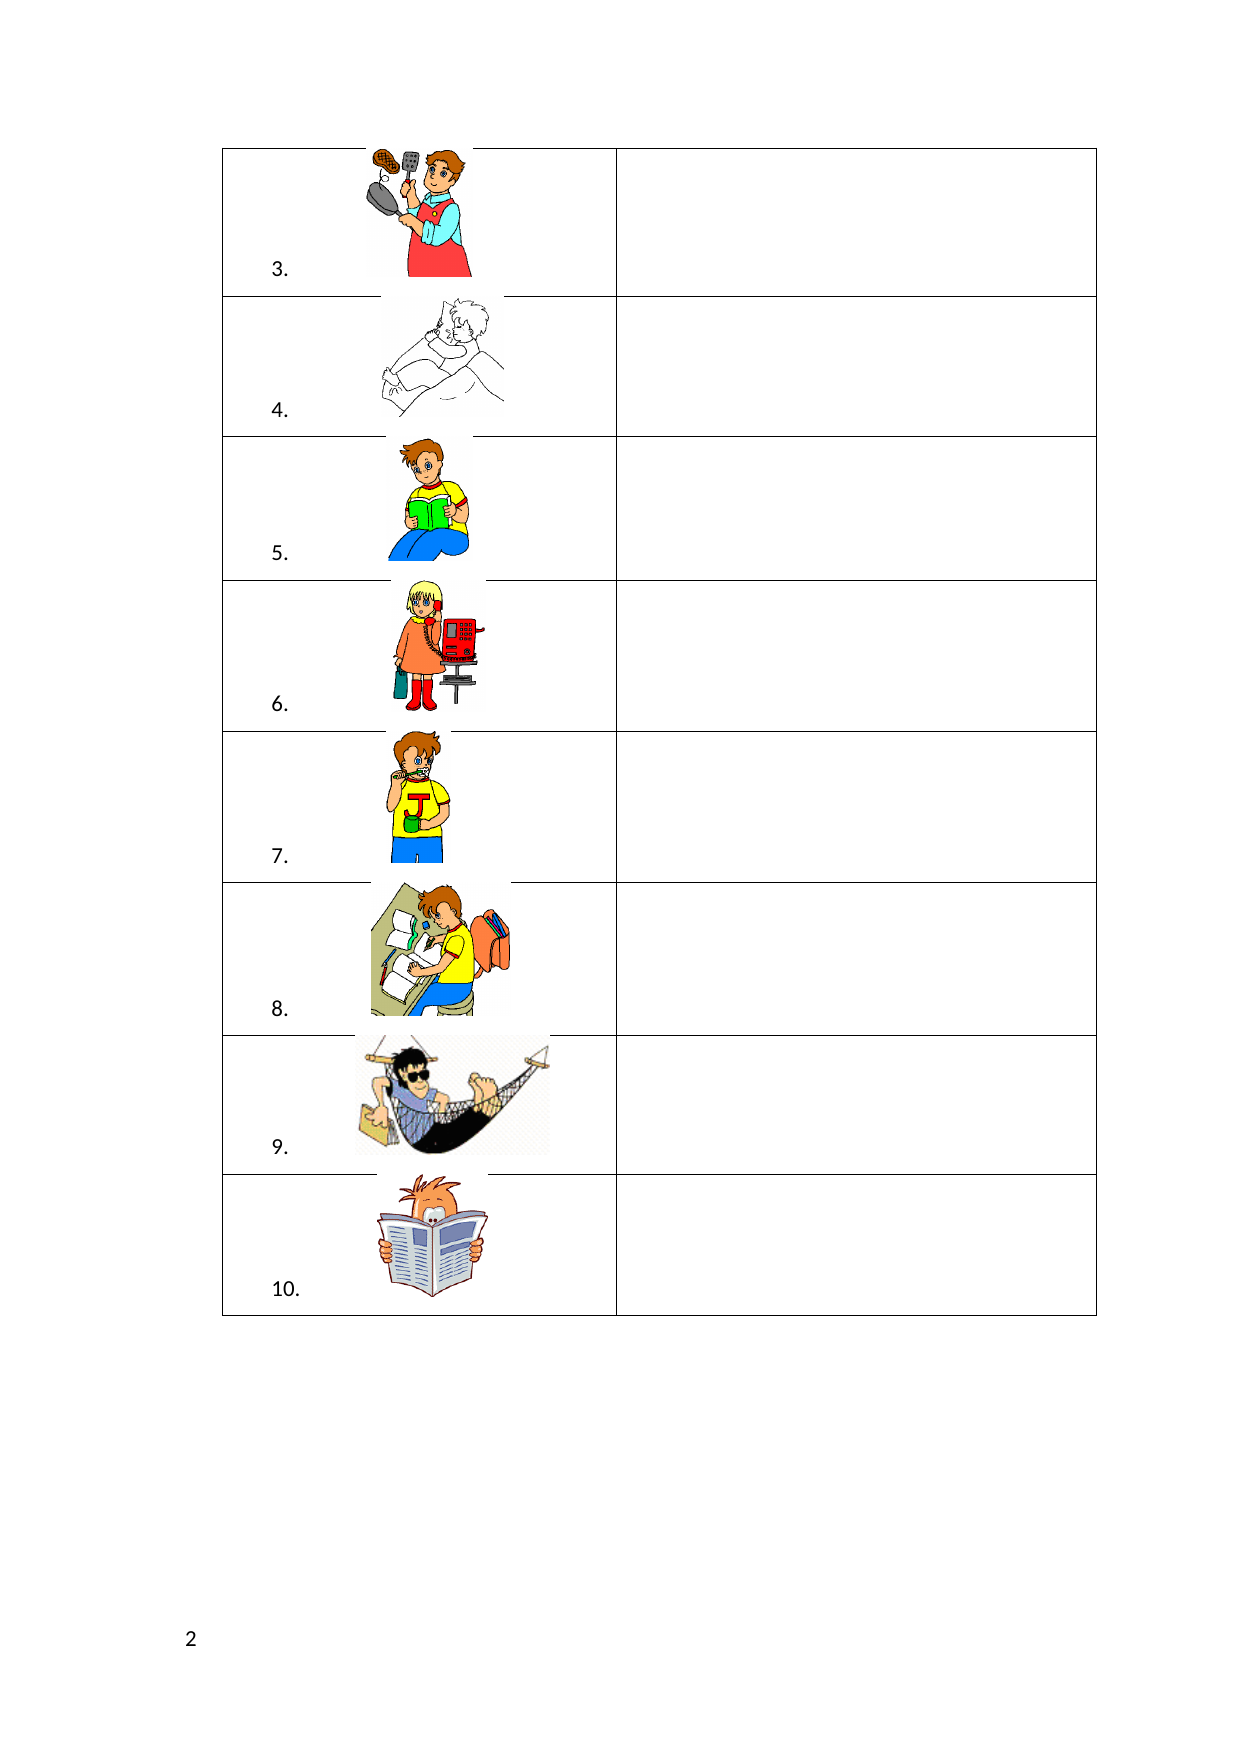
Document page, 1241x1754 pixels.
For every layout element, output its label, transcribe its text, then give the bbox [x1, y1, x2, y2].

table_cell [617, 732, 1096, 882]
table_cell 9. [223, 1036, 616, 1173]
table_cell 7. [223, 732, 616, 882]
table_cell 6. [223, 581, 616, 731]
table_cell [617, 1036, 1096, 1173]
picture [366, 148, 473, 277]
table_cell 8. [223, 883, 616, 1035]
table_cell 10. [223, 1175, 616, 1315]
picture [381, 296, 504, 417]
table_cell 3. [223, 149, 616, 296]
table_cell 5. [223, 437, 616, 579]
picture [391, 580, 486, 712]
table_cell [617, 149, 1096, 296]
table_cell 4. [223, 297, 616, 436]
table_cell [617, 1175, 1096, 1315]
picture [371, 882, 511, 1016]
picture [386, 436, 473, 561]
picture [377, 1174, 488, 1297]
table_cell [617, 437, 1096, 579]
table_cell [617, 883, 1096, 1035]
picture [355, 1035, 550, 1155]
table_cell [617, 297, 1096, 436]
table_cell [617, 581, 1096, 731]
picture [386, 731, 451, 863]
